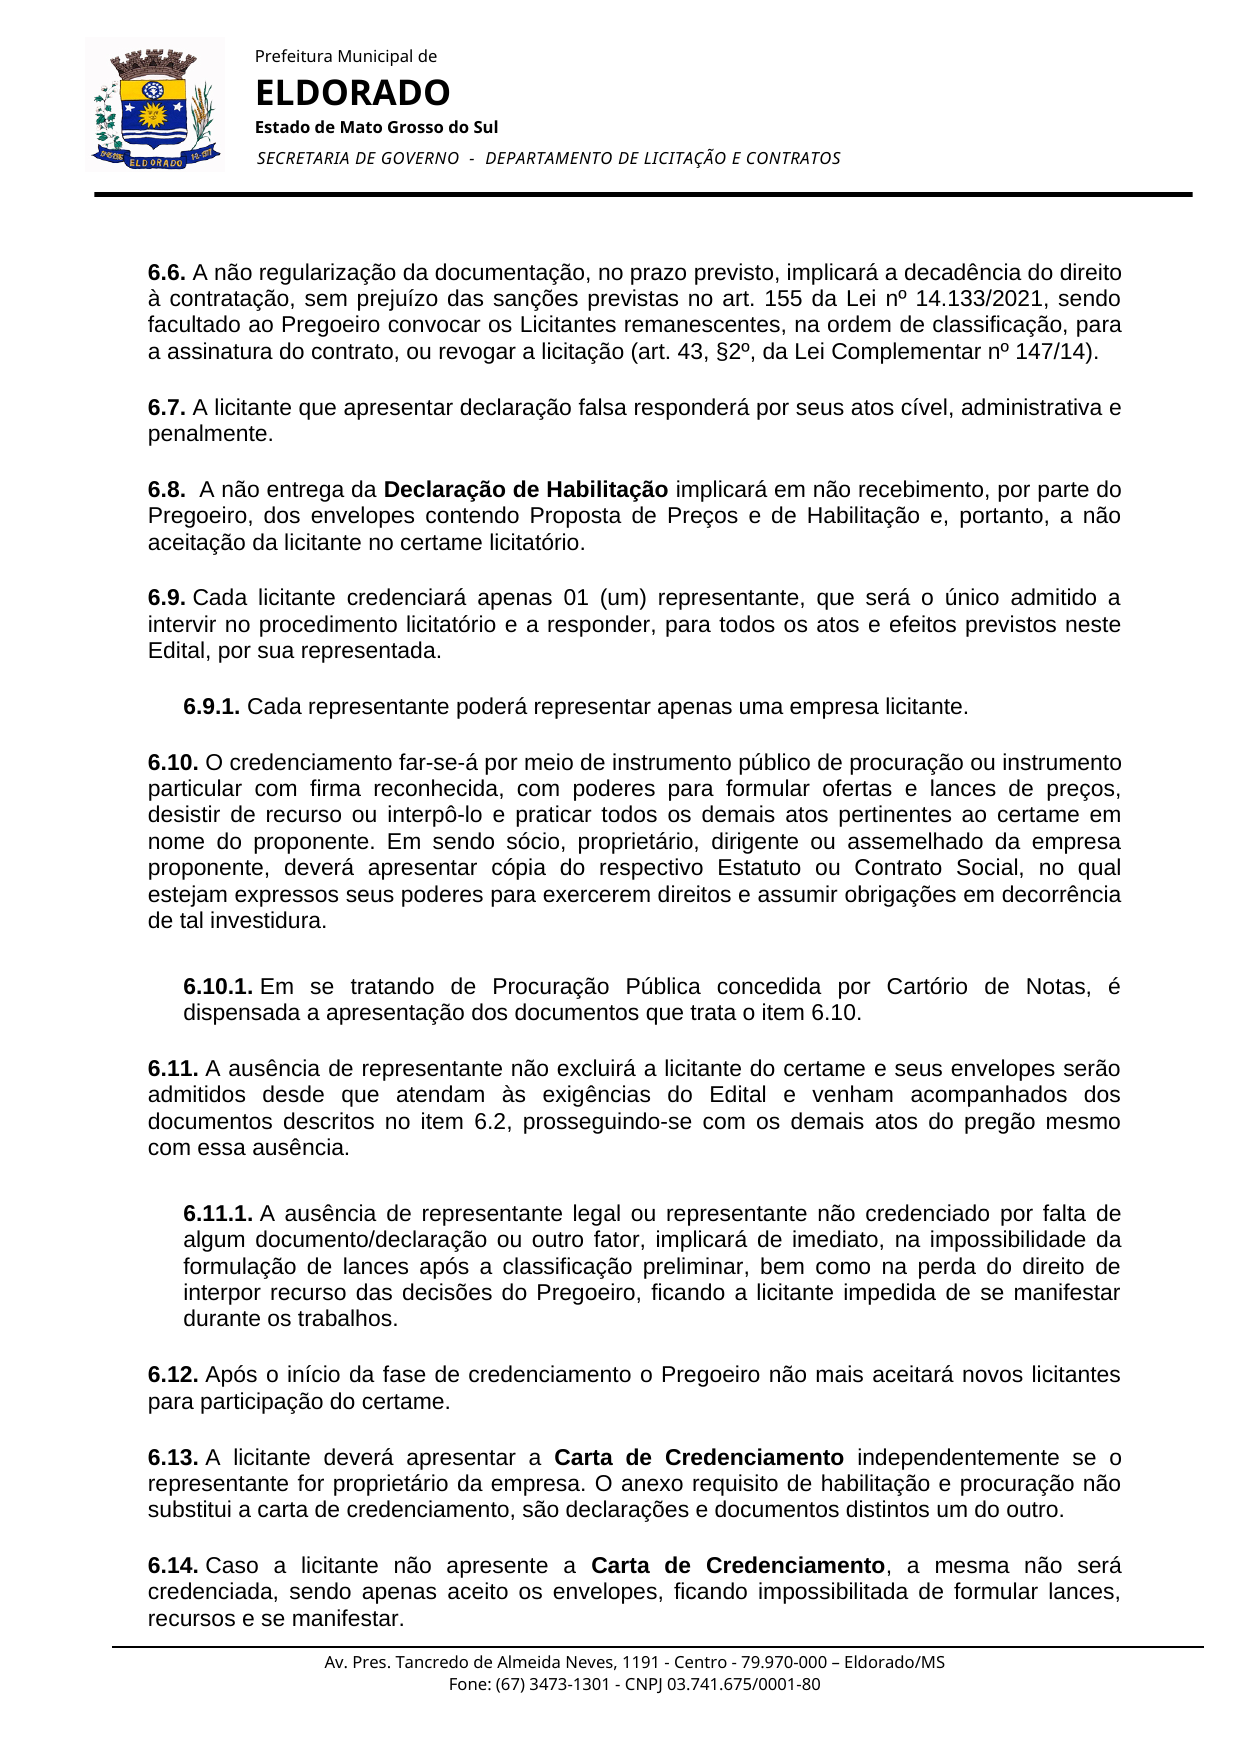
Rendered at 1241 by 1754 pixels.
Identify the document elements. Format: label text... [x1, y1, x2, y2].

list A não regularização da documentação, no prazo previsto, implicará a decadência do direito à contratação, sem prejuízo das sanções previstas no art. 155 da Lei nº 14.133/2021, sendo facultado ao Pregoeiro convocar os Licitantes remanescentes, na ordem de classificação, para a assinatura do contrato, ou revogar a licitação (art. 43, §2º, da Lei Complementar nº 147/14). [148, 259, 1122, 364]
list Caso a licitante não apresente a Carta de Credenciamento, a mesma não será credenciada, sendo apenas aceito os envelopes, ficando impossibilitada de formular lances, recursos e se manifestar. [148, 1552, 1122, 1631]
list Cada licitante credenciará apenas 01 (um) representante, que será o único admitido a intervir no procedimento licitatório e a responder, para todos os atos e efeitos previstos neste Edital, por sua representada. [148, 584, 1122, 663]
list A ausência de representante não excluirá a licitante do certame e seus envelopes serão admitidos desde que atendam às exigências do Edital e venham acompanhados dos documentos descritos no item 6.2, prosseguindo-se com os demais atos do pregão mesmo com essa ausência. [148, 1055, 1122, 1160]
list Cada representante poderá representar apenas uma empresa licitante. [183, 693, 1122, 719]
list O credenciamento far-se-á por meio de instrumento público de procuração ou instrumento particular com firma reconhecida, com poderes para formular ofertas e lances de preços, desistir de recurso ou interpô-lo e praticar todos os demais atos pertinentes ao certame em nome do proponente. Em sendo sócio, proprietário, dirigente ou assemelhado da empresa proponente, deverá apresentar cópia do respectivo Estatuto ou Contrato Social, no qual estejam expressos seus poderes para exercerem direitos e assumir obrigações em decorrência de tal investidura. [148, 749, 1122, 933]
list A licitante deverá apresentar a Carta de Credenciamento independentemente se o representante for proprietário da empresa. O anexo requisito de habilitação e procuração não substitui a carta de credenciamento, são declarações e documentos distintos um do outro. [148, 1443, 1122, 1522]
list Após o início da fase de credenciamento o Pregoeiro não mais aceitará novos licitantes para participação do certame. [148, 1361, 1122, 1414]
list Em se tratando de Procuração Pública concedida por Cartório de Notas, é dispensada a apresentação dos documentos que trata o item 6.10. [183, 973, 1122, 1026]
picture [85, 37, 225, 172]
list A licitante que apresentar declaração falsa responderá por seus atos cível, administrativa e penalmente. [148, 394, 1122, 446]
list A não entrega da Declaração de Habilitação implicará em não recebimento, por parte do Pregoeiro, dos envelopes contendo Proposta de Preços e de Habilitação e, portanto, a não aceitação da licitante no certame licitatório. [148, 476, 1122, 555]
list A ausência de representante legal ou representante não credenciado por falta de algum documento/declaração ou outro fator, implicará de imediato, na impossibilidade da formulação de lances após a classificação preliminar, bem como na perda do direito de interpor recurso das decisões do Pregoeiro, ficando a licitante impedida de se manifestar durante os trabalhos. [183, 1200, 1122, 1332]
